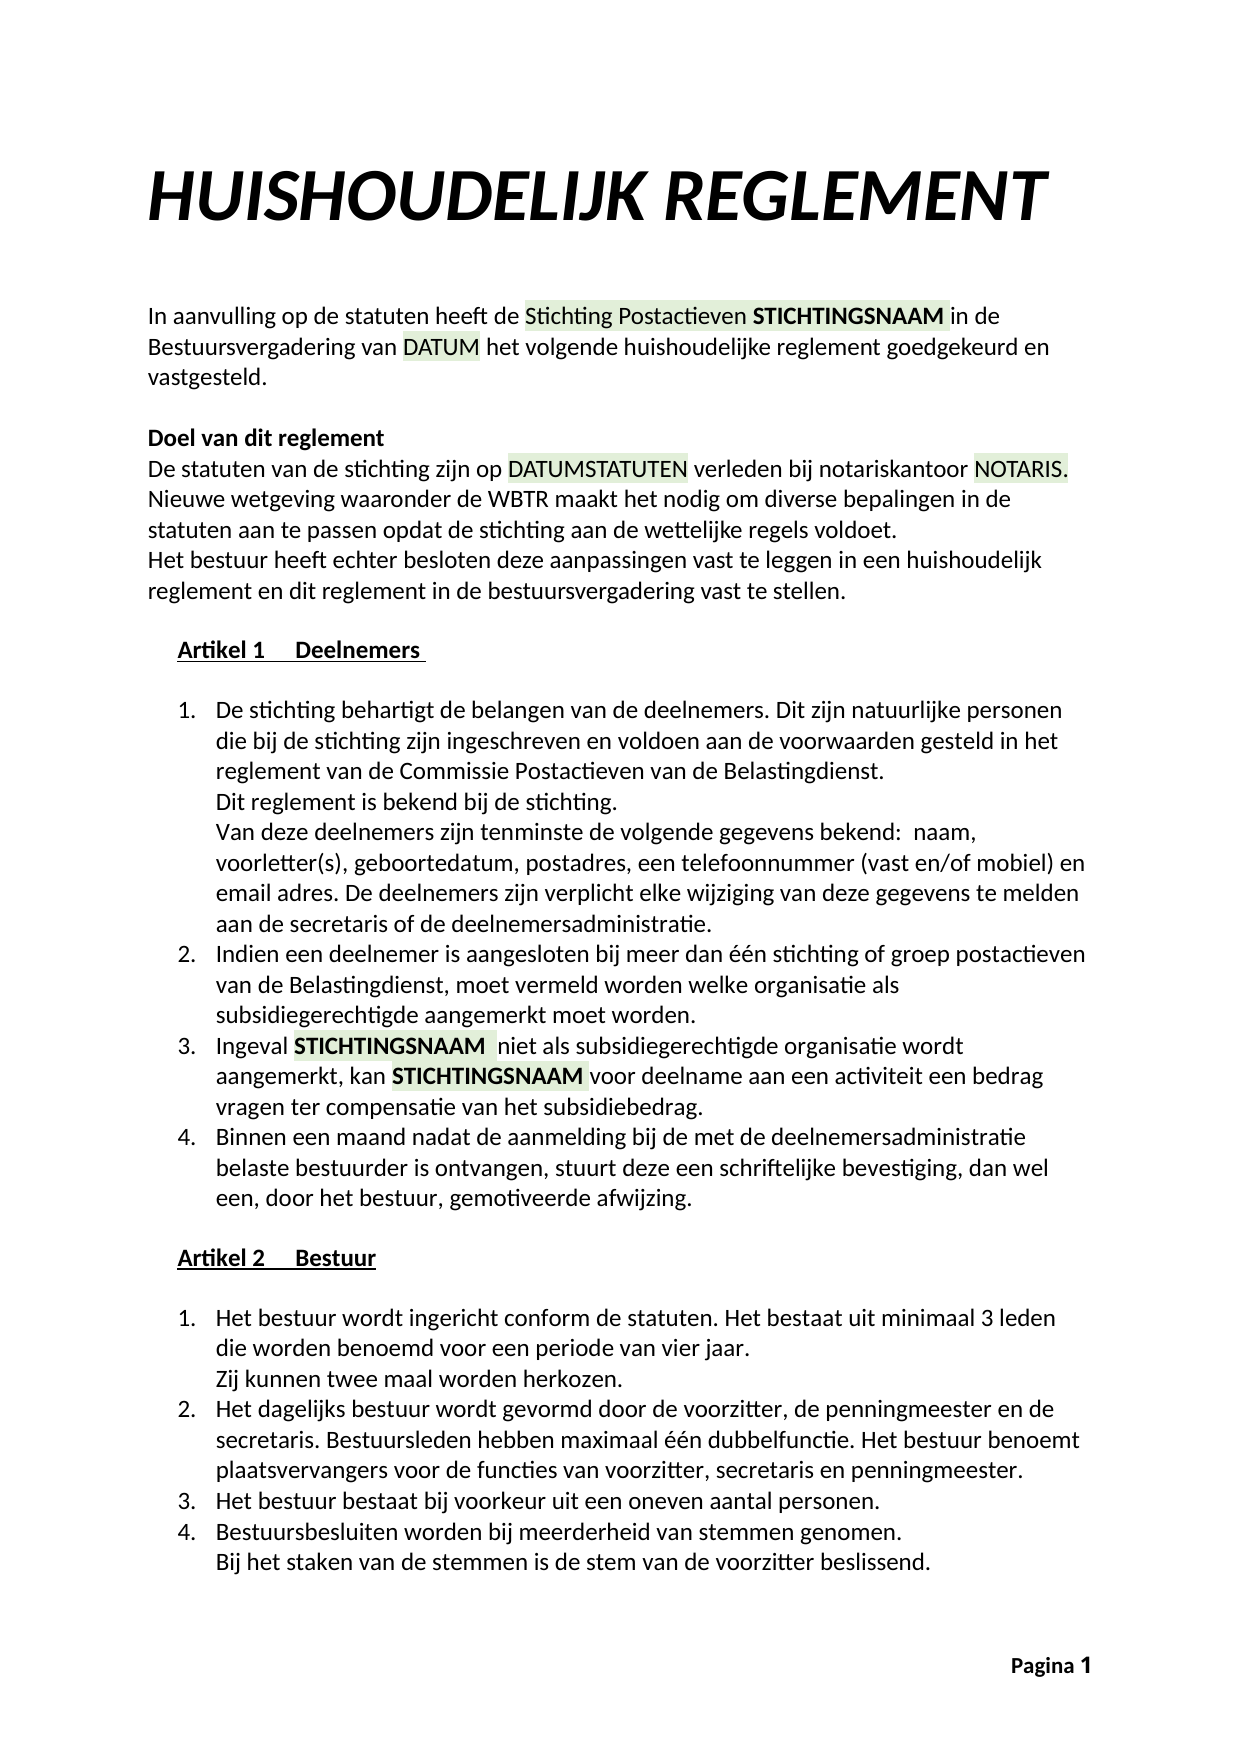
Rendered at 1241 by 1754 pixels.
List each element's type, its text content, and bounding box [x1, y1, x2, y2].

text Artikel 1 Deelnemers [177, 634, 1093, 665]
list De stichting behartigt de belangen van de deelnemers. Dit zijn natuurlijke personen die bij de stichting zijn ingeschreven en voldoen aan de voorwaarden gesteld in het reglement van de Commissie Postactieven van de Belastingdienst. Dit reglement is bekend bij de stichting. Van deze deelnemers zijn tenminste de volgende gegevens bekend: naam, voorletter(s), geboortedatum, postadres, een telefoonnummer (vast en/of mobiel) en email adres. De deelnemers zijn verplicht elke wijziging van deze gegevens te melden aan de secretaris of de deelnemersadministratie. [177, 694, 1093, 938]
list Ingeval STICHTINGSNAAM niet als subsidiegerechtigde organisatie wordt aangemerkt, kan STICHTINGSNAAM voor deelname aan een activiteit een bedrag vragen ter compensatie van het subsidiebedrag. [177, 1030, 1093, 1122]
list Het bestuur bestaat bij voorkeur uit een oneven aantal personen. [177, 1485, 1093, 1516]
list Het bestuur wordt ingericht conform de statuten. Het bestaat uit minimaal 3 leden die worden benoemd voor een periode van vier jaar. Zij kunnen twee maal worden herkozen. [177, 1302, 1093, 1393]
text Artikel 2 Bestuur [177, 1242, 1093, 1273]
list Indien een deelnemer is aangesloten bij meer dan één stichting of groep postactieven van de Belastingdienst, moet vermeld worden welke organisatie als subsidiegerechtigde aangemerkt moet worden. [177, 938, 1093, 1030]
list Het dagelijks bestuur wordt gevormd door de voorzitter, de penningmeester en de secretaris. Bestuursleden hebben maximaal één dubbelfunctie. Het bestuur benoemt plaatsvervangers voor de functies van voorzitter, secretaris en penningmeester. [177, 1393, 1093, 1485]
text Doel van dit reglement De statuten van de stichting zijn op DATUMSTATUTEN verleden bij notariskantoor NOTARIS. Nieuwe wetgeving waaronder de WBTR maakt het nodig om diverse bepalingen in de statuten aan te passen opdat de stichting aan de wettelijke regels voldoet. Het bestuur heeft echter besloten deze aanpassingen vast te leggen in een huishoudelijk reglement en dit reglement in de bestuursvergadering vast te stellen. [148, 422, 1093, 605]
text HUISHOUDELIJK REGLEMENT [148, 148, 1093, 239]
list Binnen een maand nadat de aanmelding bij de met de deelnemersadministratie belaste bestuurder is ontvangen, stuurt deze een schriftelijke bevestiging, dan wel een, door het bestuur, gemotiveerde afwijzing. [177, 1122, 1093, 1213]
text In aanvulling op de statuten heeft de Stichting Postactieven STICHTINGSNAAM in de Bestuursvergadering van DATUM het volgende huishoudelijke reglement goedgekeurd en vastgesteld. [148, 300, 1093, 422]
list Bestuursbesluiten worden bij meerderheid van stemmen genomen. Bij het staken van de stemmen is de stem van de voorzitter beslissend. [177, 1516, 1093, 1577]
